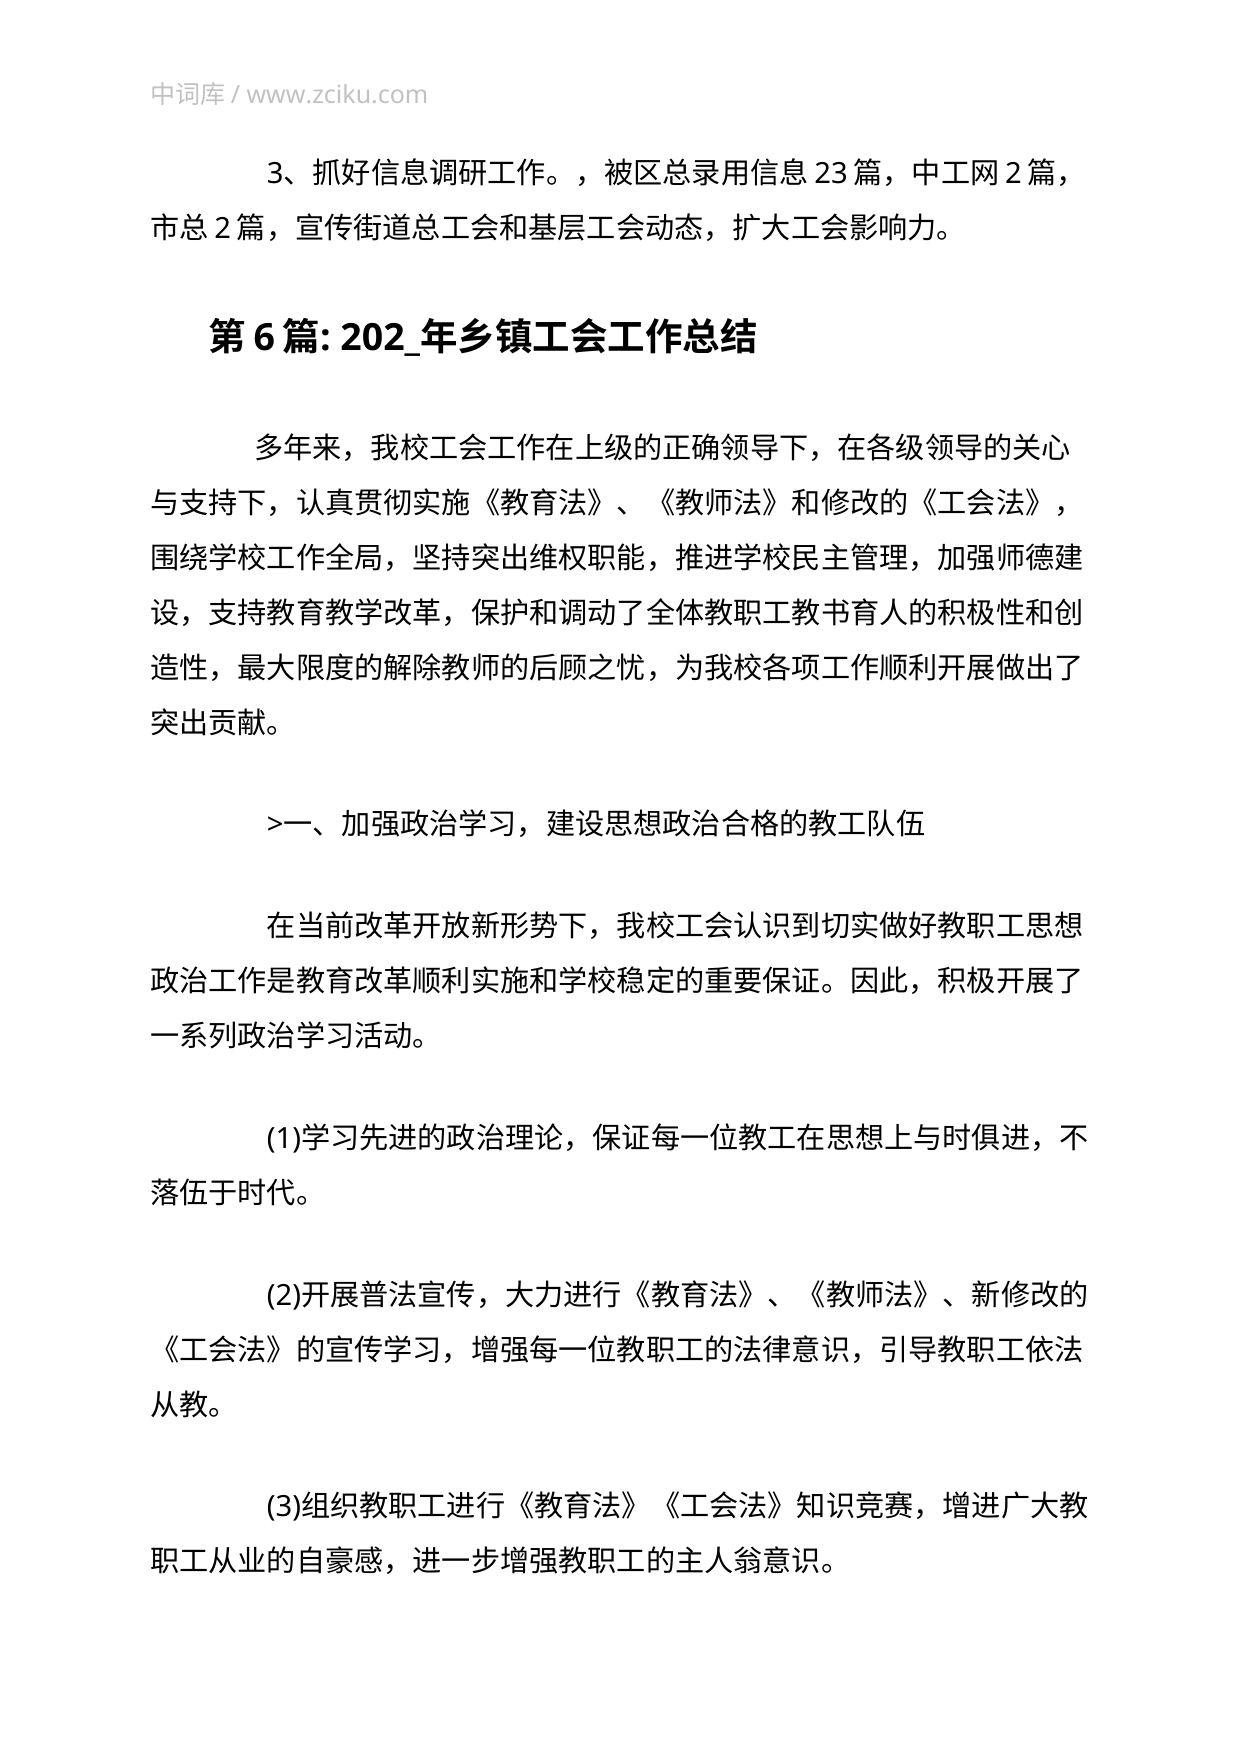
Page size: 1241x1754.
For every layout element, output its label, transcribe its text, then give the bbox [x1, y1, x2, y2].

text (1)学习先进的政治理论，保证每一位教工在思想上与时俱进，不落伍于时代。 [150, 1114, 1090, 1212]
text 第6篇: 202_年乡镇工会工作总结 [150, 307, 1090, 361]
text 3、抓好信息调研工作。，被区总录用信息23篇，中工网2篇，市总2篇，宣传街道总工会和基层工会动态，扩大工会影响力。 [150, 150, 1090, 247]
text >一、加强政治学习，建设思想政治合格的教工队伍 [150, 801, 1090, 843]
text (3)组织教职工进行《教育法》《工会法》知识竞赛，增进广大教职工从业的自豪感，进一步增强教职工的主人翁意识。 [150, 1483, 1090, 1580]
text (2)开展普法宣传，大力进行《教育法》、《教师法》、新修改的《工会法》的宣传学习，增强每一位教职工的法律意识，引导教职工依法从教。 [150, 1271, 1090, 1423]
text 在当前改革开放新形势下，我校工会认识到切实做好教职工思想政治工作是教育改革顺利实施和学校稳定的重要保证。因此，积极开展了一系列政治学习活动。 [150, 903, 1090, 1055]
text 多年来，我校工会工作在上级的正确领导下，在各级领导的关心与支持下，认真贯彻实施《教育法》、《教师法》和修改的《工会法》，围绕学校工作全局，坚持突出维权职能，推进学校民主管理，加强师德建设，支持教育教学改革，保护和调动了全体教职工教书育人的积极性和创造性，最大限度的解除教师的后顾之忧，为我校各项工作顺利开展做出了突出贡献。 [150, 424, 1090, 741]
